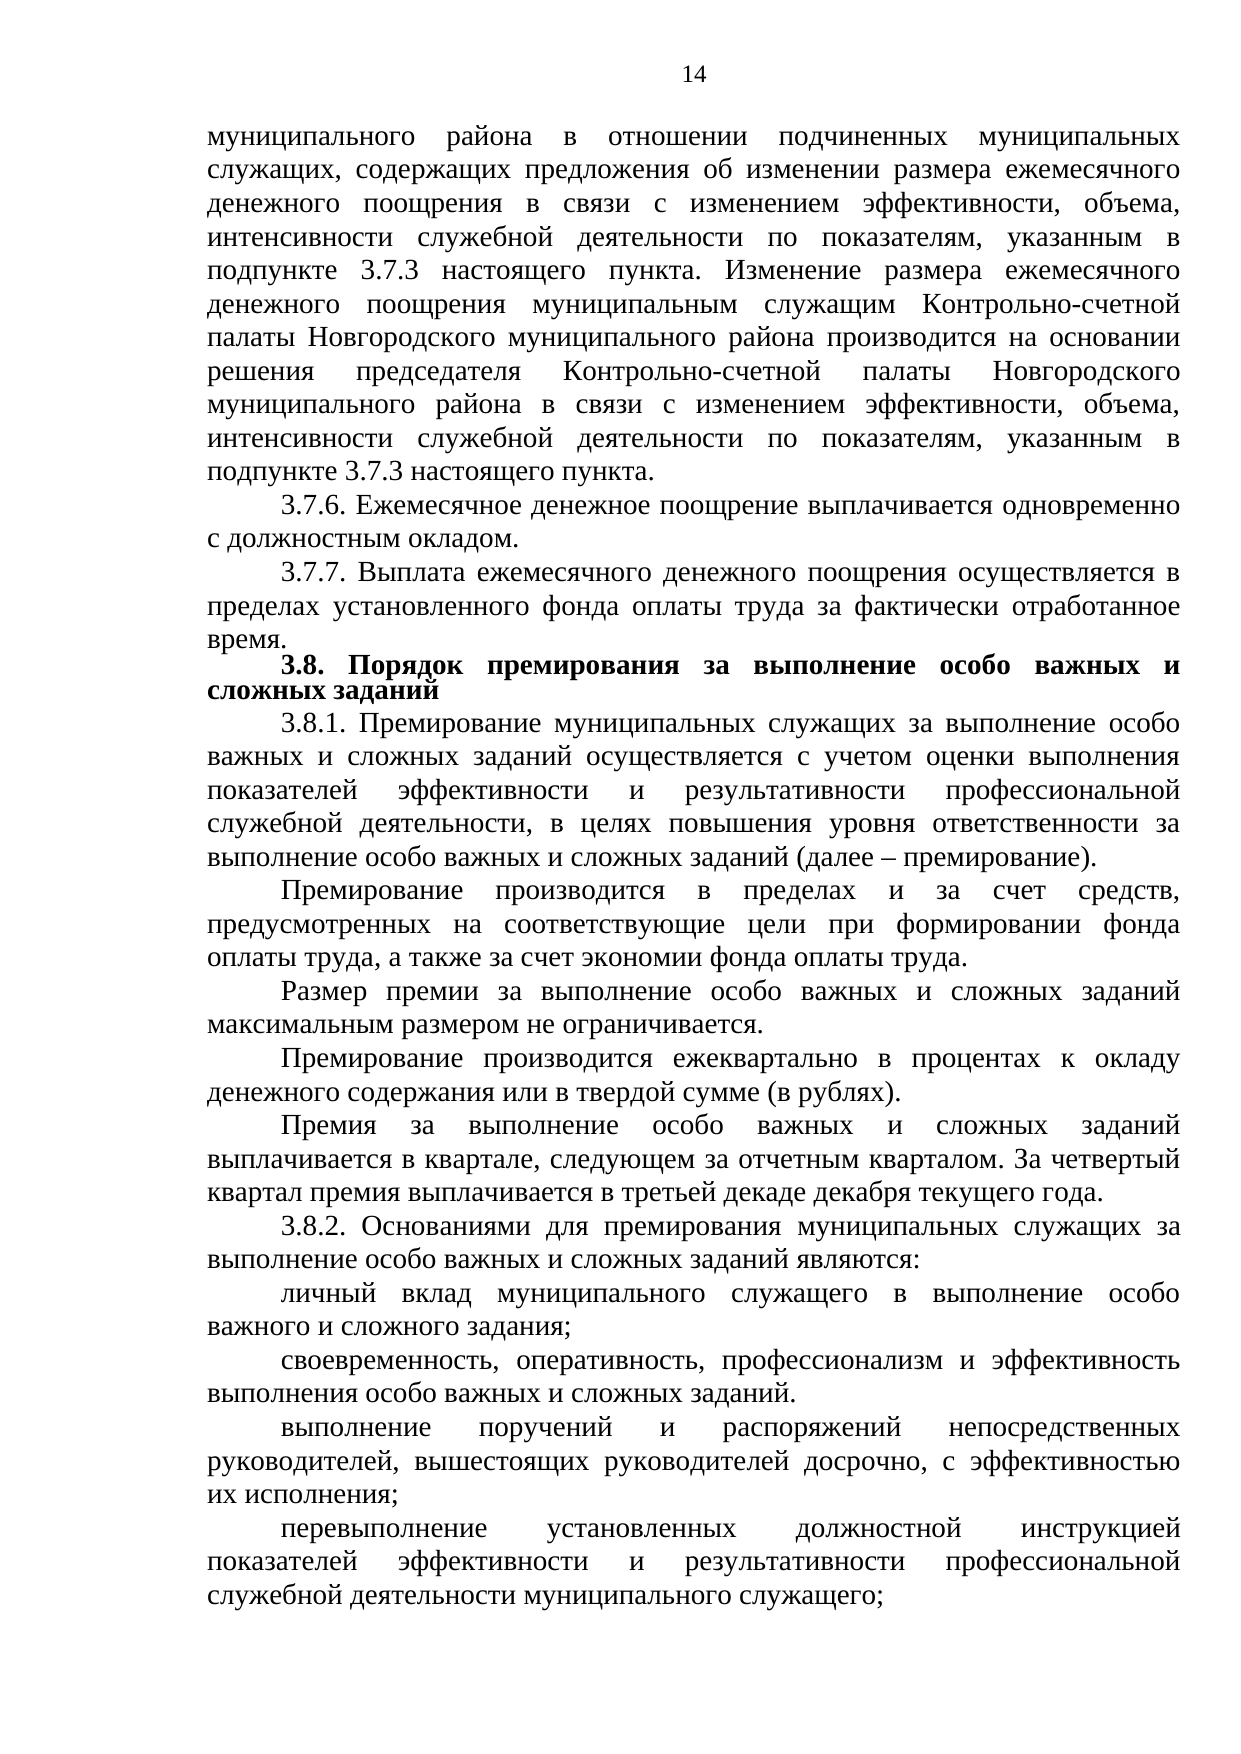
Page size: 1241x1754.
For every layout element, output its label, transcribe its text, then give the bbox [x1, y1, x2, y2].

text личный вклад муниципального служащего в выполнение особо важного и сложного задания; [207, 1275, 1181, 1342]
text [207, 118, 1181, 487]
text Премирование производится ежеквартально в процентах к окладу денежного содержания или в твердой сумме (в рублях). [207, 1040, 1181, 1107]
text 3.8.2. Основаниями для премирования муниципальных служащих за выполнение особо важных и сложных заданий являются: [207, 1208, 1181, 1275]
text 3.8.1. Премирование муниципальных служащих за выполнение особо важных и сложных заданий осуществляется с учетом оценки выполнения показателей эффективности и результативности профессиональной служебной деятельности, в целях повышения уровня ответственности за выполнение особо важных и сложных заданий (далее – премирование). [207, 705, 1181, 872]
text перевыполнение установленных должностной инструкцией показателей эффективности и результативности профессиональной служебной деятельности муниципального служащего; [207, 1510, 1181, 1610]
text Премирование производится в пределах и за счет средств, предусмотренных на соответствующие цели при формировании фонда оплаты труда, а также за счет экономии фонда оплаты труда. [207, 872, 1181, 973]
text своевременность, оперативность, профессионализм и эффективность выполнения особо важных и сложных заданий. [207, 1342, 1181, 1409]
text Премия за выполнение особо важных и сложных заданий выплачивается в квартале, следующем за отчетным кварталом. За четвертый квартал премия выплачивается в третьей декаде декабря текущего года. [207, 1107, 1181, 1208]
text 3.7.6. Ежемесячное денежное поощрение выплачивается одновременно с должностным окладом. [207, 487, 1181, 554]
text Размер премии за выполнение особо важных и сложных заданий максимальным размером не ограничивается. [207, 973, 1181, 1040]
text выполнение поручений и распоряжений непосредственных руководителей, вышестоящих руководителей досрочно, с эффективностью их исполнения; [207, 1409, 1181, 1510]
text 3.7.7. Выплата ежемесячного денежного поощрения осуществляется в пределах установленного фонда оплаты труда за фактически отработанное время. [207, 554, 1181, 655]
text 3.8. Порядок премирования за выполнение особо важных и сложных заданий [207, 655, 1181, 705]
